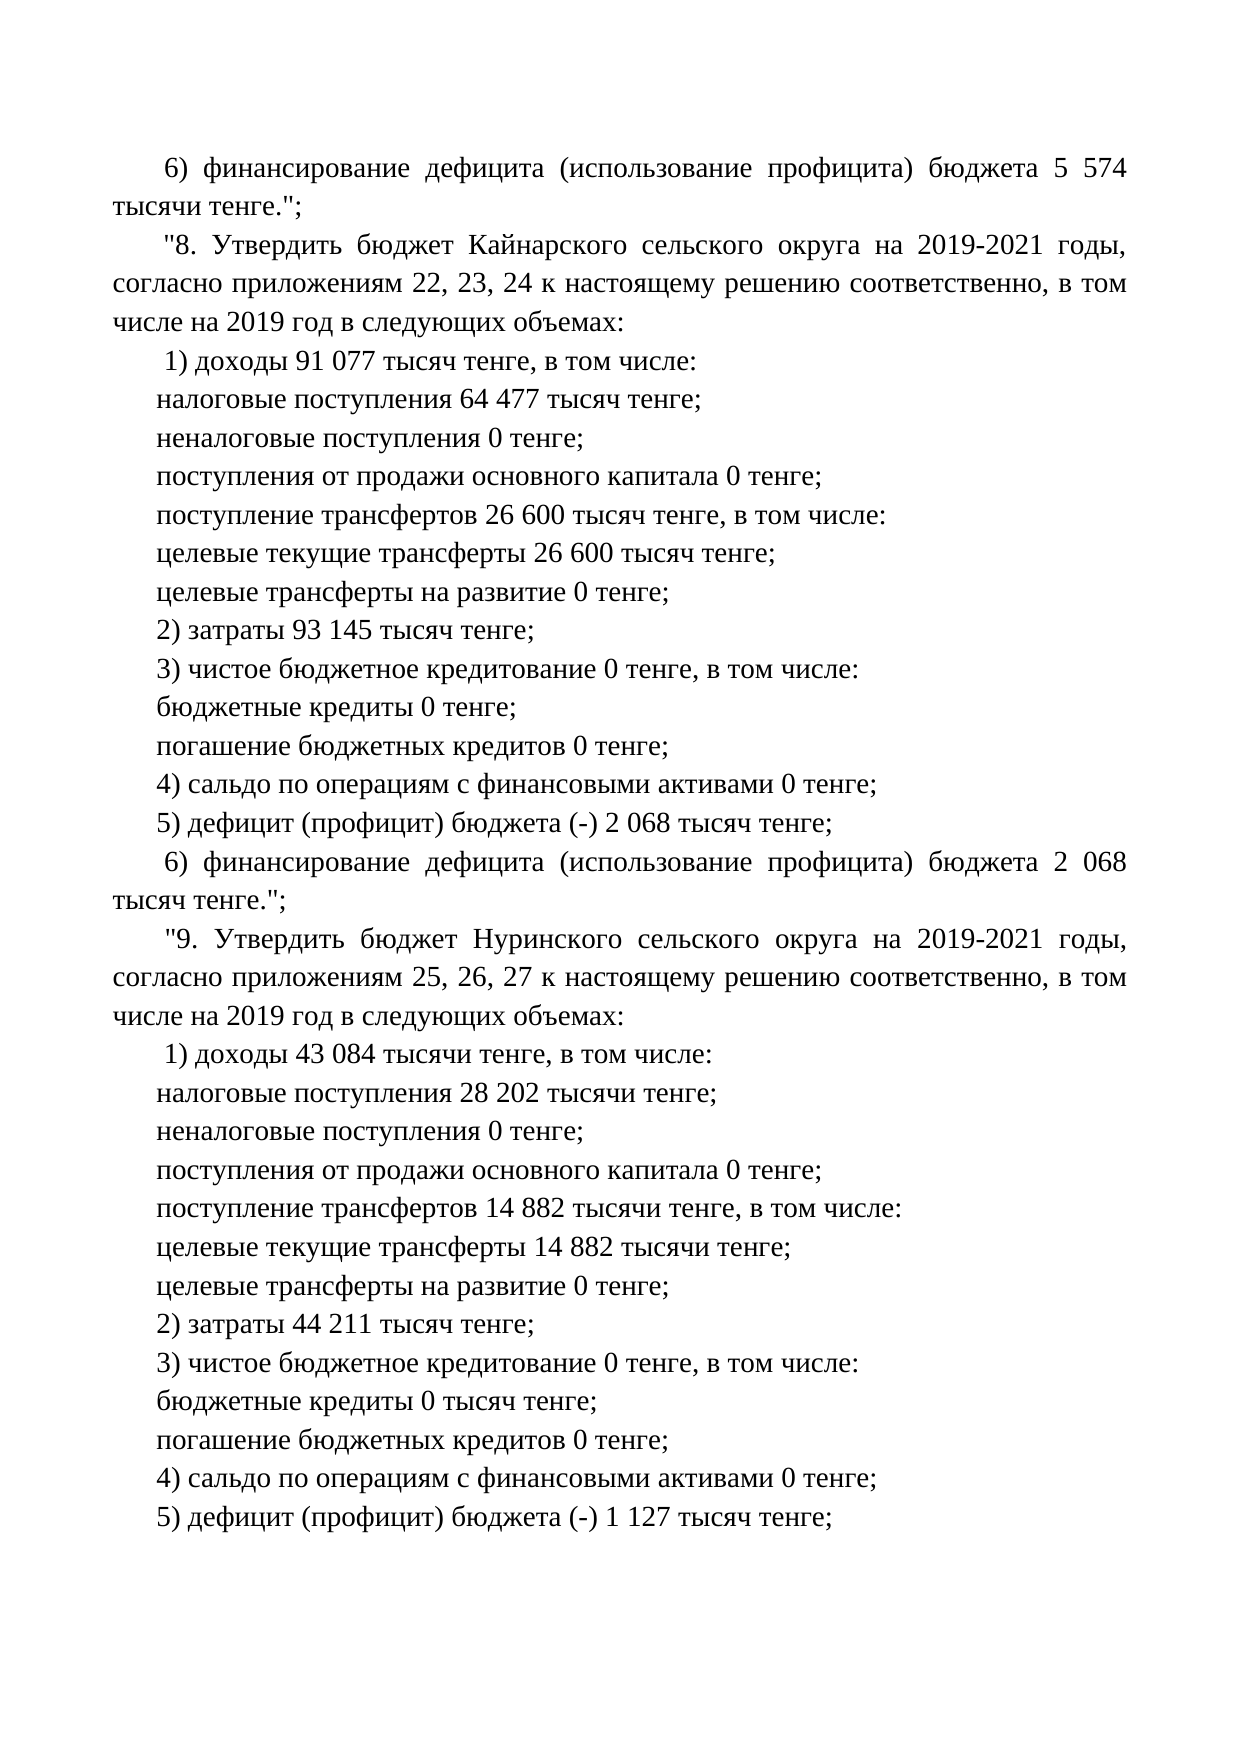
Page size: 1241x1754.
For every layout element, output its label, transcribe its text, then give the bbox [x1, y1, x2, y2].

text поступления от продажи основного капитала 0 тенге; [112, 1152, 1128, 1186]
text "8. Утвердить бюджет Кайнарского сельского округа на 2019-2021 годы, согласно приложениям 22, 23, 24 к настоящему решению соответственно, в том числе на 2019 год в следующих объемах: [112, 227, 1128, 338]
text 5) дефицит (профицит) бюджета (-) 1 127 тысяч тенге; [112, 1499, 1128, 1532]
text 6) финансирование дефицита (использование профицита) бюджета 5 574 тысячи тенге."; [112, 150, 1128, 222]
text бюджетные кредиты 0 тысяч тенге; [112, 1383, 1128, 1417]
text 4) сальдо по операциям с финансовыми активами 0 тенге; [112, 1460, 1128, 1494]
text 1) доходы 91 077 тысяч тенге, в том числе: [112, 343, 1128, 376]
text целевые текущие трансферты 26 600 тысяч тенге; [112, 535, 1128, 569]
text "9. Утвердить бюджет Нуринского сельского округа на 2019-2021 годы, согласно приложениям 25, 26, 27 к настоящему решению соответственно, в том числе на 2019 год в следующих объемах: [112, 921, 1128, 1031]
text 3) чистое бюджетное кредитование 0 тенге, в том числе: [112, 1345, 1128, 1378]
text неналоговые поступления 0 тенге; [112, 420, 1128, 453]
text целевые трансферты на развитие 0 тенге; [112, 574, 1128, 607]
text погашение бюджетных кредитов 0 тенге; [112, 728, 1128, 762]
text целевые текущие трансферты 14 882 тысячи тенге; [112, 1229, 1128, 1263]
text налоговые поступления 64 477 тысяч тенге; [112, 381, 1128, 415]
text поступления от продажи основного капитала 0 тенге; [112, 458, 1128, 492]
text погашение бюджетных кредитов 0 тенге; [112, 1422, 1128, 1455]
text 2) затраты 93 145 тысяч тенге; [112, 612, 1128, 646]
text целевые трансферты на развитие 0 тенге; [112, 1268, 1128, 1301]
text неналоговые поступления 0 тенге; [112, 1113, 1128, 1147]
text 2) затраты 44 211 тысяч тенге; [112, 1306, 1128, 1340]
text 4) сальдо по операциям с финансовыми активами 0 тенге; [112, 767, 1128, 800]
text поступление трансфертов 14 882 тысячи тенге, в том числе: [112, 1191, 1128, 1224]
text 3) чистое бюджетное кредитование 0 тенге, в том числе: [112, 651, 1128, 684]
text 6) финансирование дефицита (использование профицита) бюджета 2 068 тысяч тенге."; [112, 844, 1128, 916]
text поступление трансфертов 26 600 тысяч тенге, в том числе: [112, 497, 1128, 530]
text 1) доходы 43 084 тысячи тенге, в том числе: [112, 1036, 1128, 1070]
text 5) дефицит (профицит) бюджета (-) 2 068 тысяч тенге; [112, 805, 1128, 839]
text налоговые поступления 28 202 тысячи тенге; [112, 1075, 1128, 1108]
text бюджетные кредиты 0 тенге; [112, 689, 1128, 723]
